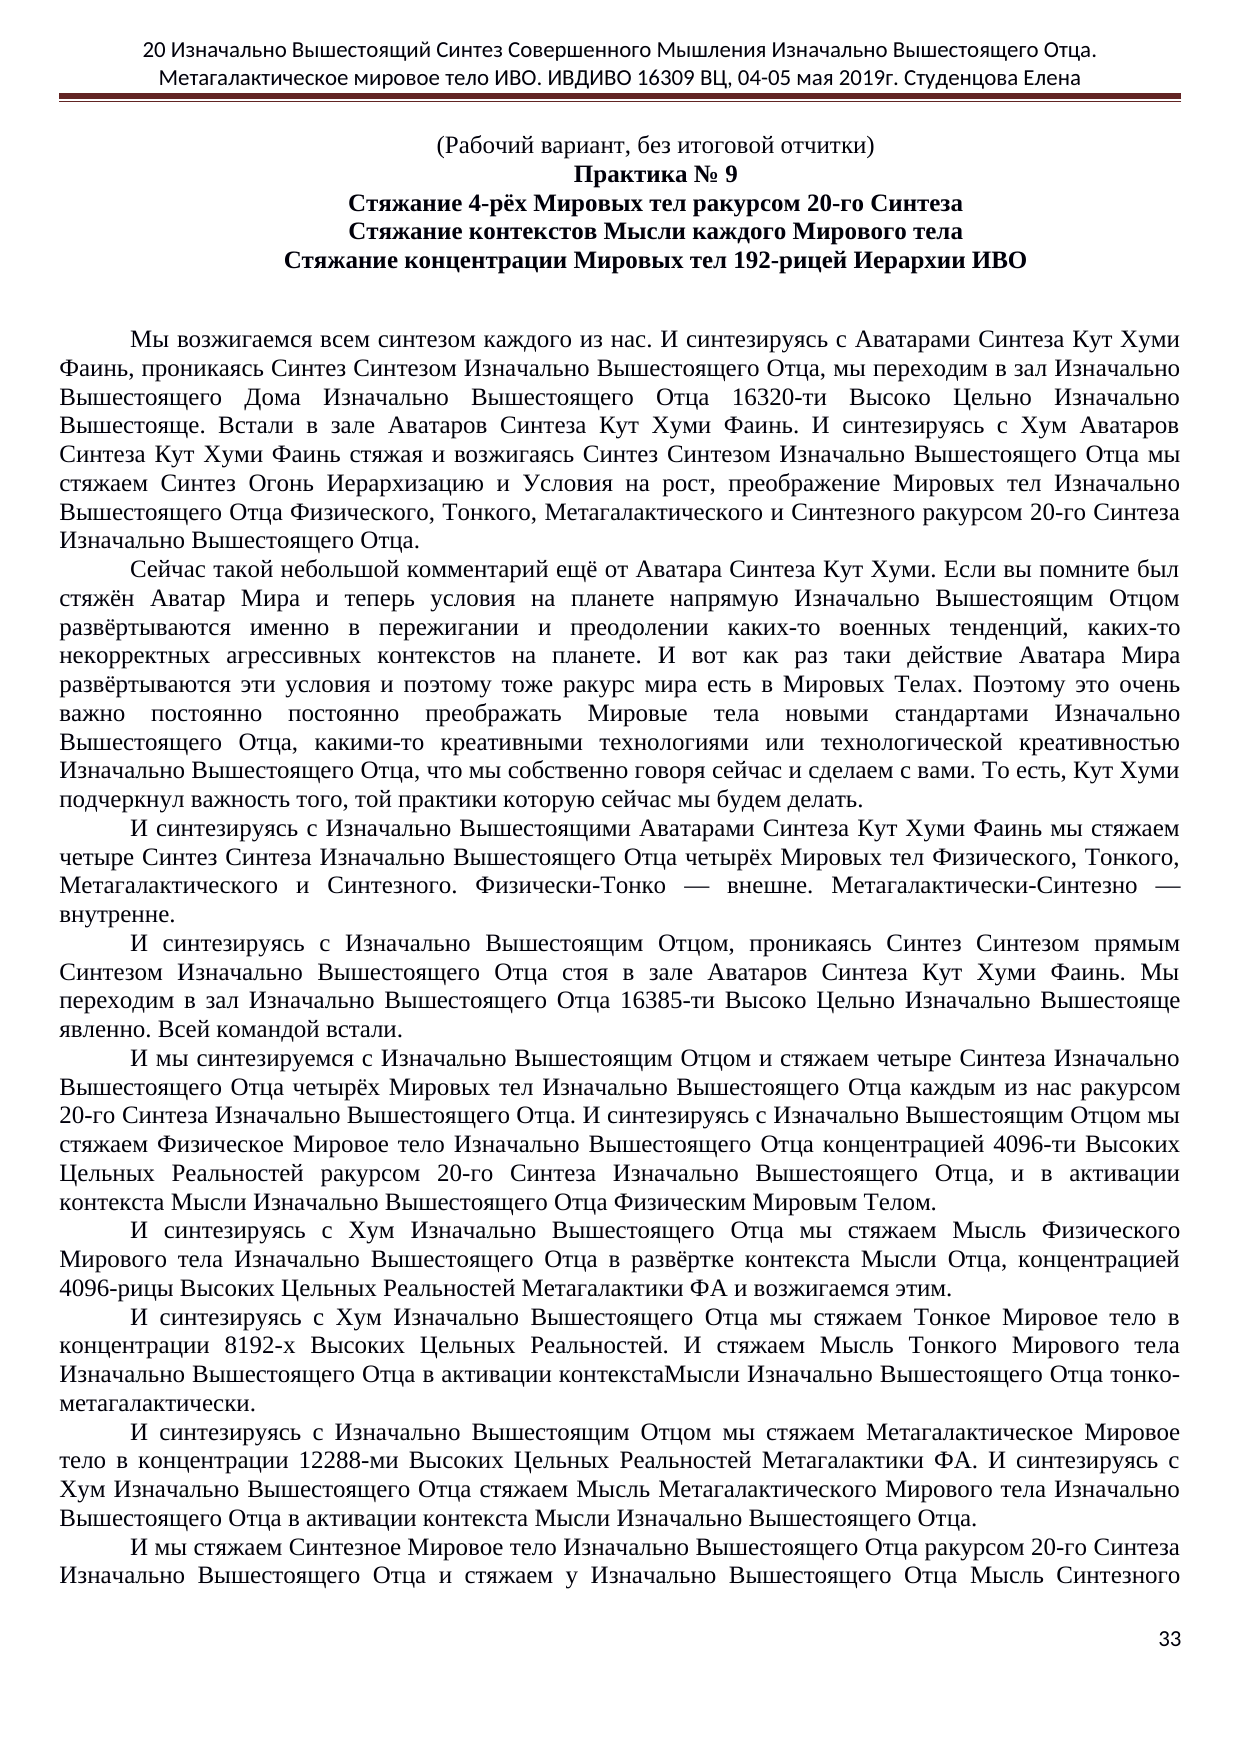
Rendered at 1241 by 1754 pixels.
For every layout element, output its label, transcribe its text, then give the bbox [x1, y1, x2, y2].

text Практика № 9 [59, 159, 1181, 188]
text Стяжание 4-рёх Мировых тел ракурсом 20-го Синтеза [59, 188, 1181, 216]
text Стяжание концентрации Мировых тел 192-рицей Иерархии ИВО [59, 245, 1181, 274]
text Стяжание контекстов Мысли каждого Мирового тела [59, 216, 1181, 245]
text И синтезируясь с Изначально Вышестоящим Отцом мы стяжаем Метагалактическое Мировое тело в концентрации 12288-ми Высоких Цельных Реальностей Метагалактики ФА. И синтезируясь с Хум Изначально Вышестоящего Отца стяжаем Мысль Метагалактического Мирового тела Изначально Вышестоящего Отца в активации контекста Мысли Изначально Вышестоящего Отца. [59, 1417, 1181, 1532]
text И мы синтезируемся с Изначально Вышестоящим Отцом и стяжаем четыре Синтеза Изначально Вышестоящего Отца четырёх Мировых тел Изначально Вышестоящего Отца каждым из нас ракурсом 20-го Синтеза Изначально Вышестоящего Отца. И синтезируясь с Изначально Вышестоящим Отцом мы стяжаем Физическое Мировое тело Изначально Вышестоящего Отца концентрацией 4096-ти Высоких Цельных Реальностей ракурсом 20-го Синтеза Изначально Вышестоящего Отца, и в активации контекста Мысли Изначально Вышестоящего Отца Физическим Мировым Телом. [59, 1043, 1181, 1216]
text И синтезируясь с Изначально Вышестоящими Аватарами Синтеза Кут Хуми Фаинь мы стяжаем четыре Синтез Синтеза Изначально Вышестоящего Отца четырёх Мировых тел Физического, Тонкого, Метагалактического и Синтезного. Физически-Тонко — внешне. Метагалактически-Синтезно — внутренне. [59, 813, 1181, 928]
text И синтезируясь с Хум Изначально Вышестоящего Отца мы стяжаем Тонкое Мировое тело в концентрации 8192-х Высоких Цельных Реальностей. И стяжаем Мысль Тонкого Мирового тела Изначально Вышестоящего Отца в активации контекстаМысли Изначально Вышестоящего Отца тонко-метагалактически. [59, 1302, 1181, 1417]
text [59, 1532, 1181, 1589]
text Сейчас такой небольшой комментарий ещё от Аватара Синтеза Кут Хуми. Если вы помните был стяжён Аватар Мира и теперь условия на планете напрямую Изначально Вышестоящим Отцом развёртываются именно в пережигании и преодолении каких-то военных тенденций, каких-то некорректных агрессивных контекстов на планете. И вот как раз таки действие Аватара Мира развёртываются эти условия и поэтому тоже ракурс мира есть в Мировых Телах. Поэтому это очень важно постоянно постоянно преображать Мировые тела новыми стандартами Изначально Вышестоящего Отца, какими-то креативными технологиями или технологической креативностью Изначально Вышестоящего Отца, что мы собственно говоря сейчас и сделаем с вами. То есть, Кут Хуми подчеркнул важность того, той практики которую сейчас мы будем делать. [59, 554, 1181, 813]
text И синтезируясь с Изначально Вышестоящим Отцом, проникаясь Синтез Синтезом прямым Синтезом Изначально Вышестоящего Отца стоя в зале Аватаров Синтеза Кут Хуми Фаинь. Мы переходим в зал Изначально Вышестоящего Отца 16385-ти Высоко Цельно Изначально Вышестояще явленно. Всей командой встали. [59, 928, 1181, 1043]
text И синтезируясь с Хум Изначально Вышестоящего Отца мы стяжаем Мысль Физического Мирового тела Изначально Вышестоящего Отца в развёртке контекста Мысли Отца, концентрацией 4096-рицы Высоких Цельных Реальностей Метагалактики ФА и возжигаемся этим. [59, 1216, 1181, 1302]
text (Рабочий вариант, без итоговой отчитки) [59, 130, 1181, 159]
text Мы возжигаемся всем синтезом каждого из нас. И синтезируясь с Аватарами Синтеза Кут Хуми Фаинь, проникаясь Синтез Синтезом Изначально Вышестоящего Отца, мы переходим в зал Изначально Вышестоящего Дома Изначально Вышестоящего Отца 16320-ти Высоко Цельно Изначально Вышестояще. Встали в зале Аватаров Синтеза Кут Хуми Фаинь. И синтезируясь с Хум Аватаров Синтеза Кут Хуми Фаинь стяжая и возжигаясь Синтез Синтезом Изначально Вышестоящего Отца мы стяжаем Синтез Огонь Иерархизацию и Условия на рост, преображение Мировых тел Изначально Вышестоящего Отца Физического, Тонкого, Метагалактического и Синтезного ракурсом 20-го Синтеза Изначально Вышестоящего Отца. [59, 324, 1181, 554]
